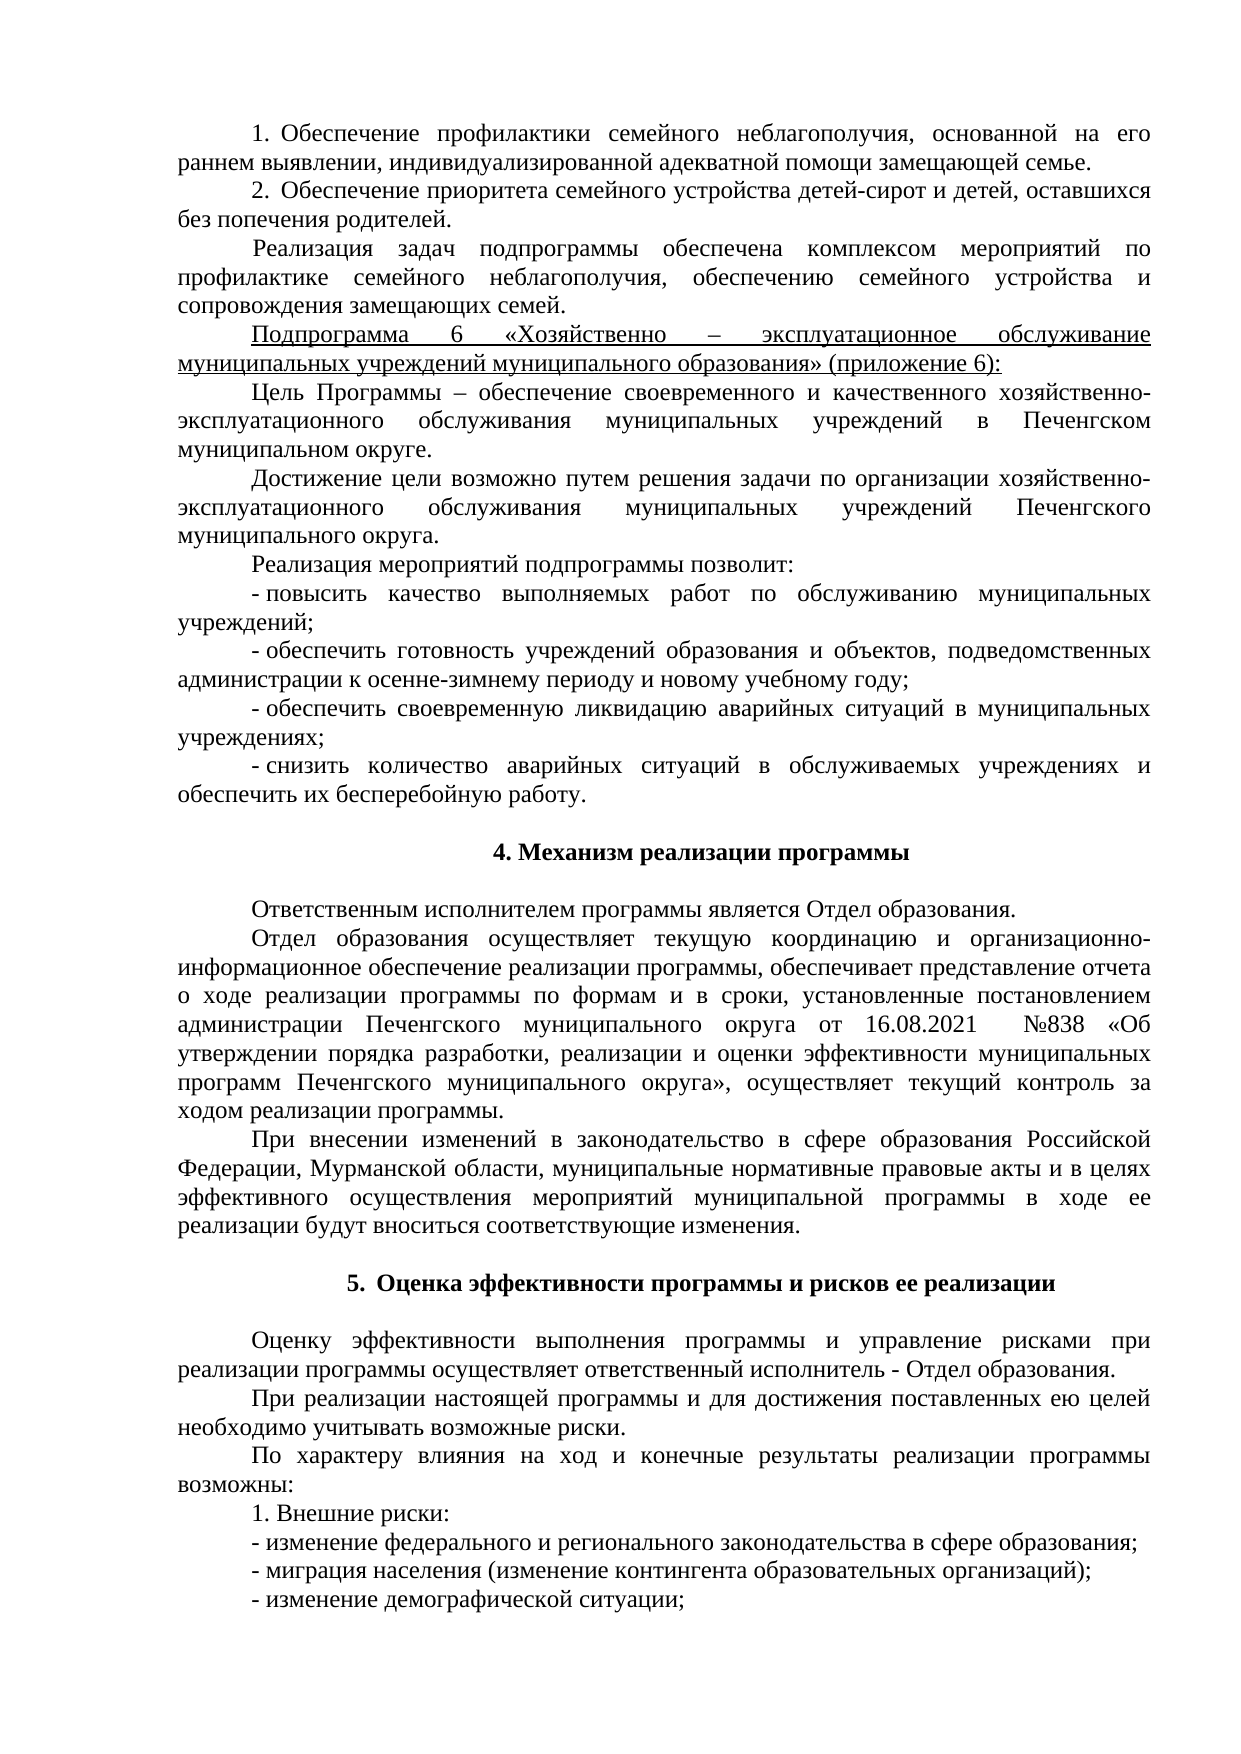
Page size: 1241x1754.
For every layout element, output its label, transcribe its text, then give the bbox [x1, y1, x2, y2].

text - изменение федерального и регионального законодательства в сфере образования; [177, 1527, 1152, 1556]
list Обеспечение приоритета семейного устройства детей-сирот и детей, оставшихся без попечения родителей. [177, 176, 1152, 233]
text При внесении изменений в законодательство в сфере образования Российской Федерации, Мурманской области, муниципальные нормативные правовые акты и в целях эффективного осуществления мероприятий муниципальной программы в ходе ее реализации будут вноситься соответствующие изменения. [177, 1124, 1152, 1239]
list Оценка эффективности программы и рисков ее реализации [177, 1268, 1152, 1297]
list повысить качество выполняемых работ по обслуживанию муниципальных учреждений; [177, 578, 1152, 636]
text 1. Внешние риски: [177, 1498, 1152, 1527]
text - миграция населения (изменение контингента образовательных организаций); [177, 1556, 1152, 1584]
text При реализации настоящей программы и для достижения поставленных ею целей необходимо учитывать возможные риски. [177, 1383, 1152, 1441]
list обеспечить своевременную ликвидацию аварийных ситуаций в муниципальных учреждениях; [177, 693, 1152, 751]
text По характеру влияния на ход и конечные результаты реализации программы возможны: [177, 1441, 1152, 1498]
text 4. Механизм реализации программы [177, 837, 1152, 866]
text Отдел образования осуществляет текущую координацию и организационно-информационное обеспечение реализации программы, обеспечивает представление отчета о ходе реализации программы по формам и в сроки, установленные постановлением администрации Печенгского муниципального округа от 16.08.2021 №838 «Об утверждении порядка разработки, реализации и оценки эффективности муниципальных программ Печенгского муниципального округа», осуществляет текущий контроль за ходом реализации программы. [177, 923, 1152, 1124]
text - изменение демографической ситуации; [177, 1584, 1152, 1613]
text Достижение цели возможно путем решения задачи по организации хозяйственно-эксплуатационного обслуживания муниципальных учреждений Печенгского муниципального округа. [177, 463, 1152, 549]
list обеспечить готовность учреждений образования и объектов, подведомственных администрации к осенне-зимнему периоду и новому учебному году; [177, 636, 1152, 693]
text Реализация мероприятий подпрограммы позволит: [177, 549, 1152, 578]
text Оценку эффективности выполнения программы и управление рисками при реализации программы осуществляет ответственный исполнитель - Отдел образования. [177, 1326, 1152, 1383]
list Обеспечение профилактики семейного неблагополучия, основанной на его раннем выявлении, индивидуализированной адекватной помощи замещающей семье. [177, 118, 1152, 176]
text Ответственным исполнителем программы является Отдел образования. [177, 894, 1152, 923]
list снизить количество аварийных ситуаций в обслуживаемых учреждениях и обеспечить их бесперебойную работу. [177, 751, 1152, 808]
text Реализация задач подпрограммы обеспечена комплексом мероприятий по профилактике семейного неблагополучия, обеспечению семейного устройства и сопровождения замещающих семей. [177, 233, 1152, 319]
text Цель Программы – обеспечение своевременного и качественного хозяйственно-эксплуатационного обслуживания муниципальных учреждений в Печенгском муниципальном округе. [177, 377, 1152, 463]
text Подпрограмма 6 «Хозяйственно – эксплуатационное обслуживание муниципальных учреждений муниципального образования» (приложение 6): [177, 319, 1152, 377]
